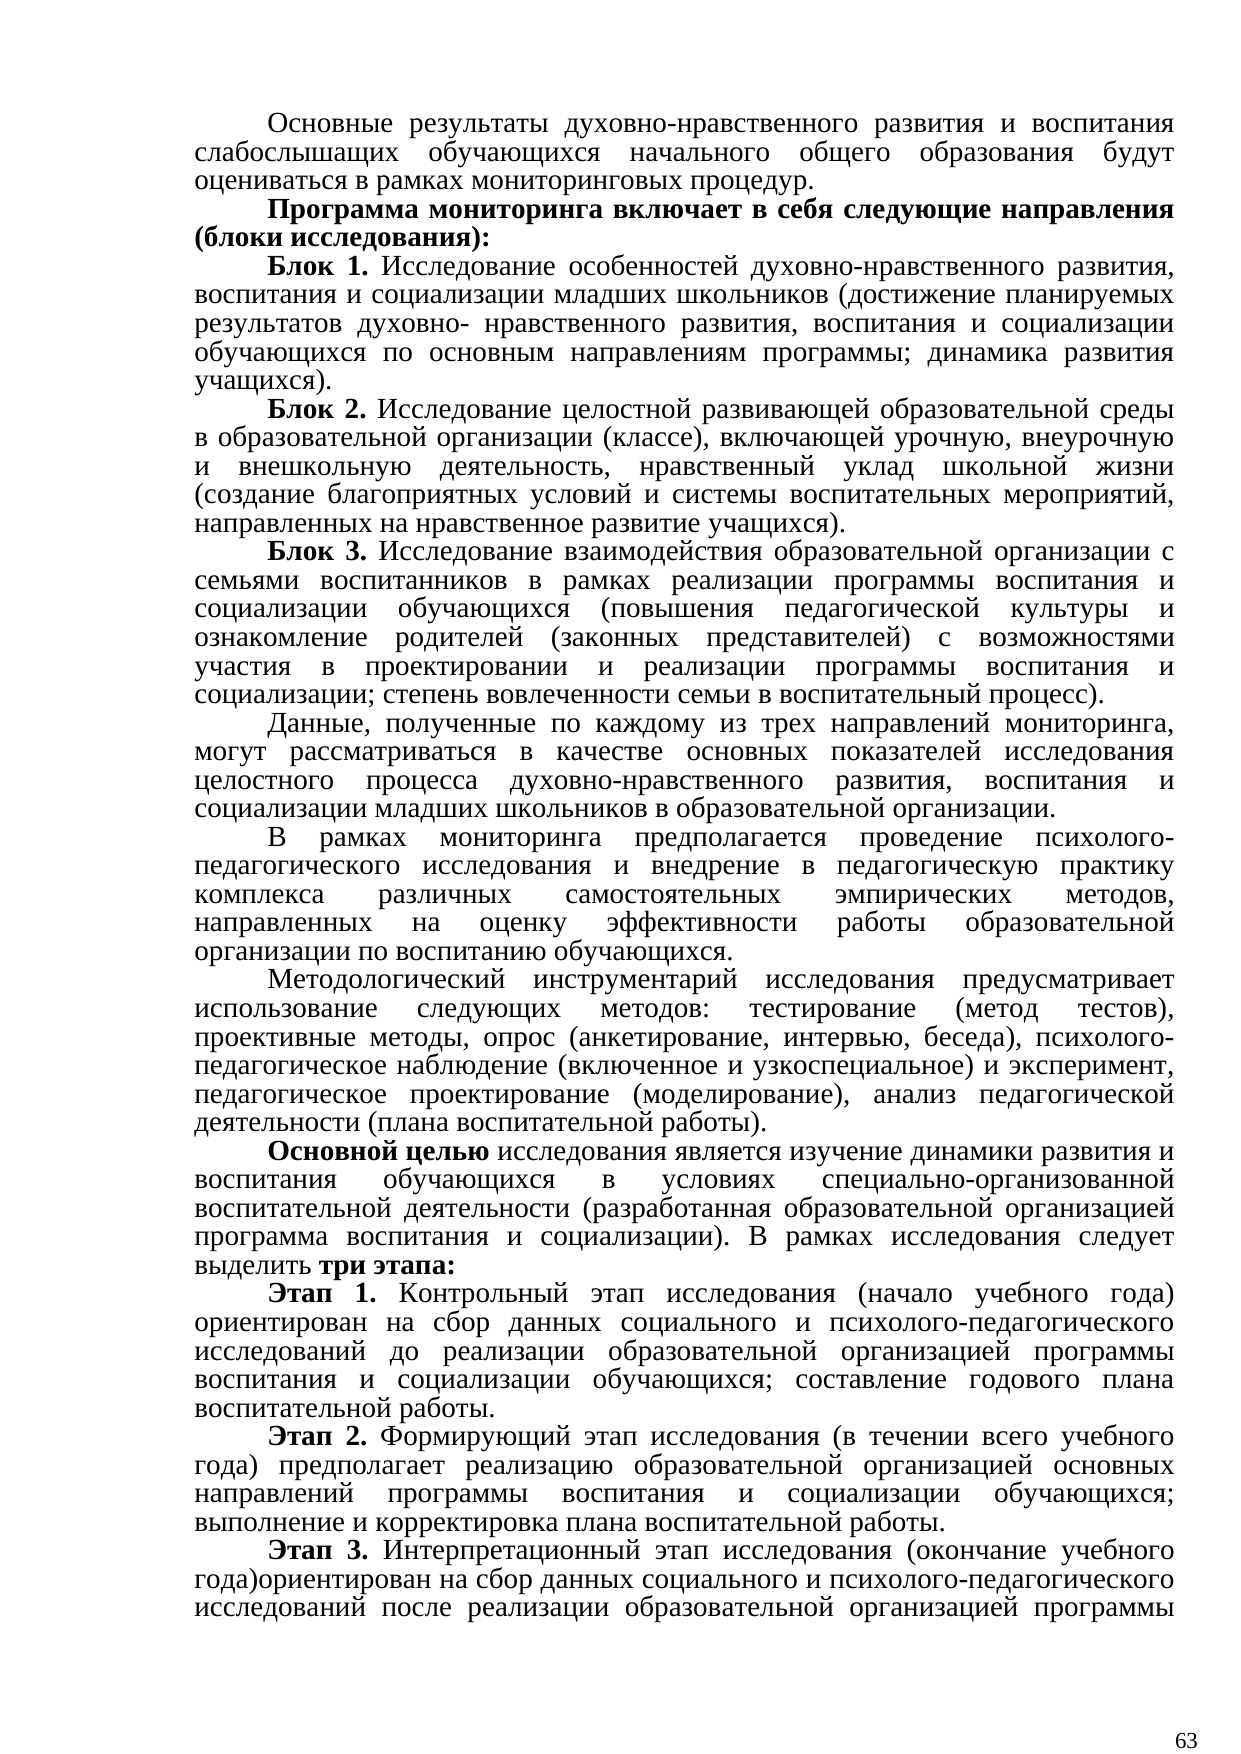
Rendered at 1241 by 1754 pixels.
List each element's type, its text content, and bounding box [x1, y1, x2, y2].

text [194, 1537, 1175, 1622]
text Основной целью исследования является изучение динамики развития и воспитания обучающихся в условиях специально-организованной воспитательной деятельности (разработанная образовательной организацией программа воспитания и социализации). В рамках исследования следует выделить три этапа: [194, 1137, 1175, 1280]
text Основные результаты духовно-нравственного развития и воспитания слабослышащих обучающихся начального общего образования будут оцениваться в рамках мониторинговых процедур. [194, 110, 1175, 195]
text Данные, полученные по каждому из трех направлений мониторинга, могут рассматриваться в качестве основных показателей исследования целостного процесса духовно-нравственного развития, воспитания и социализации младших школьников в образовательной организации. [194, 709, 1175, 823]
text Этап 1. Контрольный этап исследования (начало учебного года) ориентирован на сбор данных социального и психолого-педагогического исследований до реализации образовательной организацией программы воспитания и социализации обучающихся; составление годового плана воспитательной работы. [194, 1280, 1175, 1423]
text Программа мониторинга включает в себя следующие направления (блоки исследования): [194, 195, 1175, 252]
text Этап 2. Формирующий этап исследования (в течении всего учебного года) предполагает реализацию образовательной организацией основных направлений программы воспитания и социализации обучающихся; выполнение и корректировка плана воспитательной работы. [194, 1423, 1175, 1537]
text Блок 1. Исследование особенностей духовно-нравственного развития, воспитания и социализации младших школьников (достижение планируемых результатов духовно- нравственного развития, воспитания и социализации обучающихся по основным направлениям программы; динамика развития учащихся). [194, 252, 1175, 395]
text Методологический инструментарий исследования предусматривает использование следующих методов: тестирование (метод тестов), проективные методы, опрос (анкетирование, интервью, беседа), психолого-педагогическое наблюдение (включенное и узкоспециальное) и эксперимент, педагогическое проектирование (моделирование), анализ педагогической деятельности (плана воспитательной работы). [194, 966, 1175, 1137]
text В рамках мониторинга предполагается проведение психолого-педагогического исследования и внедрение в педагогическую практику комплекса различных самостоятельных эмпирических методов, направленных на оценку эффективности работы образовательной организации по воспитанию обучающихся. [194, 823, 1175, 966]
text Блок 3. Исследование взаимодействия образовательной организации с семьями воспитанников в рамках реализации программы воспитания и социализации обучающихся (повышения педагогической культуры и ознакомление родителей (законных представителей) с возможностями участия в проектировании и реализации программы воспитания и социализации; степень вовлеченности семьи в воспитательный процесс). [194, 538, 1175, 709]
text Блок 2. Исследование целостной развивающей образовательной среды в образовательной организации (классе), включающей урочную, внеурочную и внешкольную деятельность, нравственный уклад школьной жизни (создание благоприятных условий и системы воспитательных мероприятий, направленных на нравственное развитие учащихся). [194, 395, 1175, 538]
